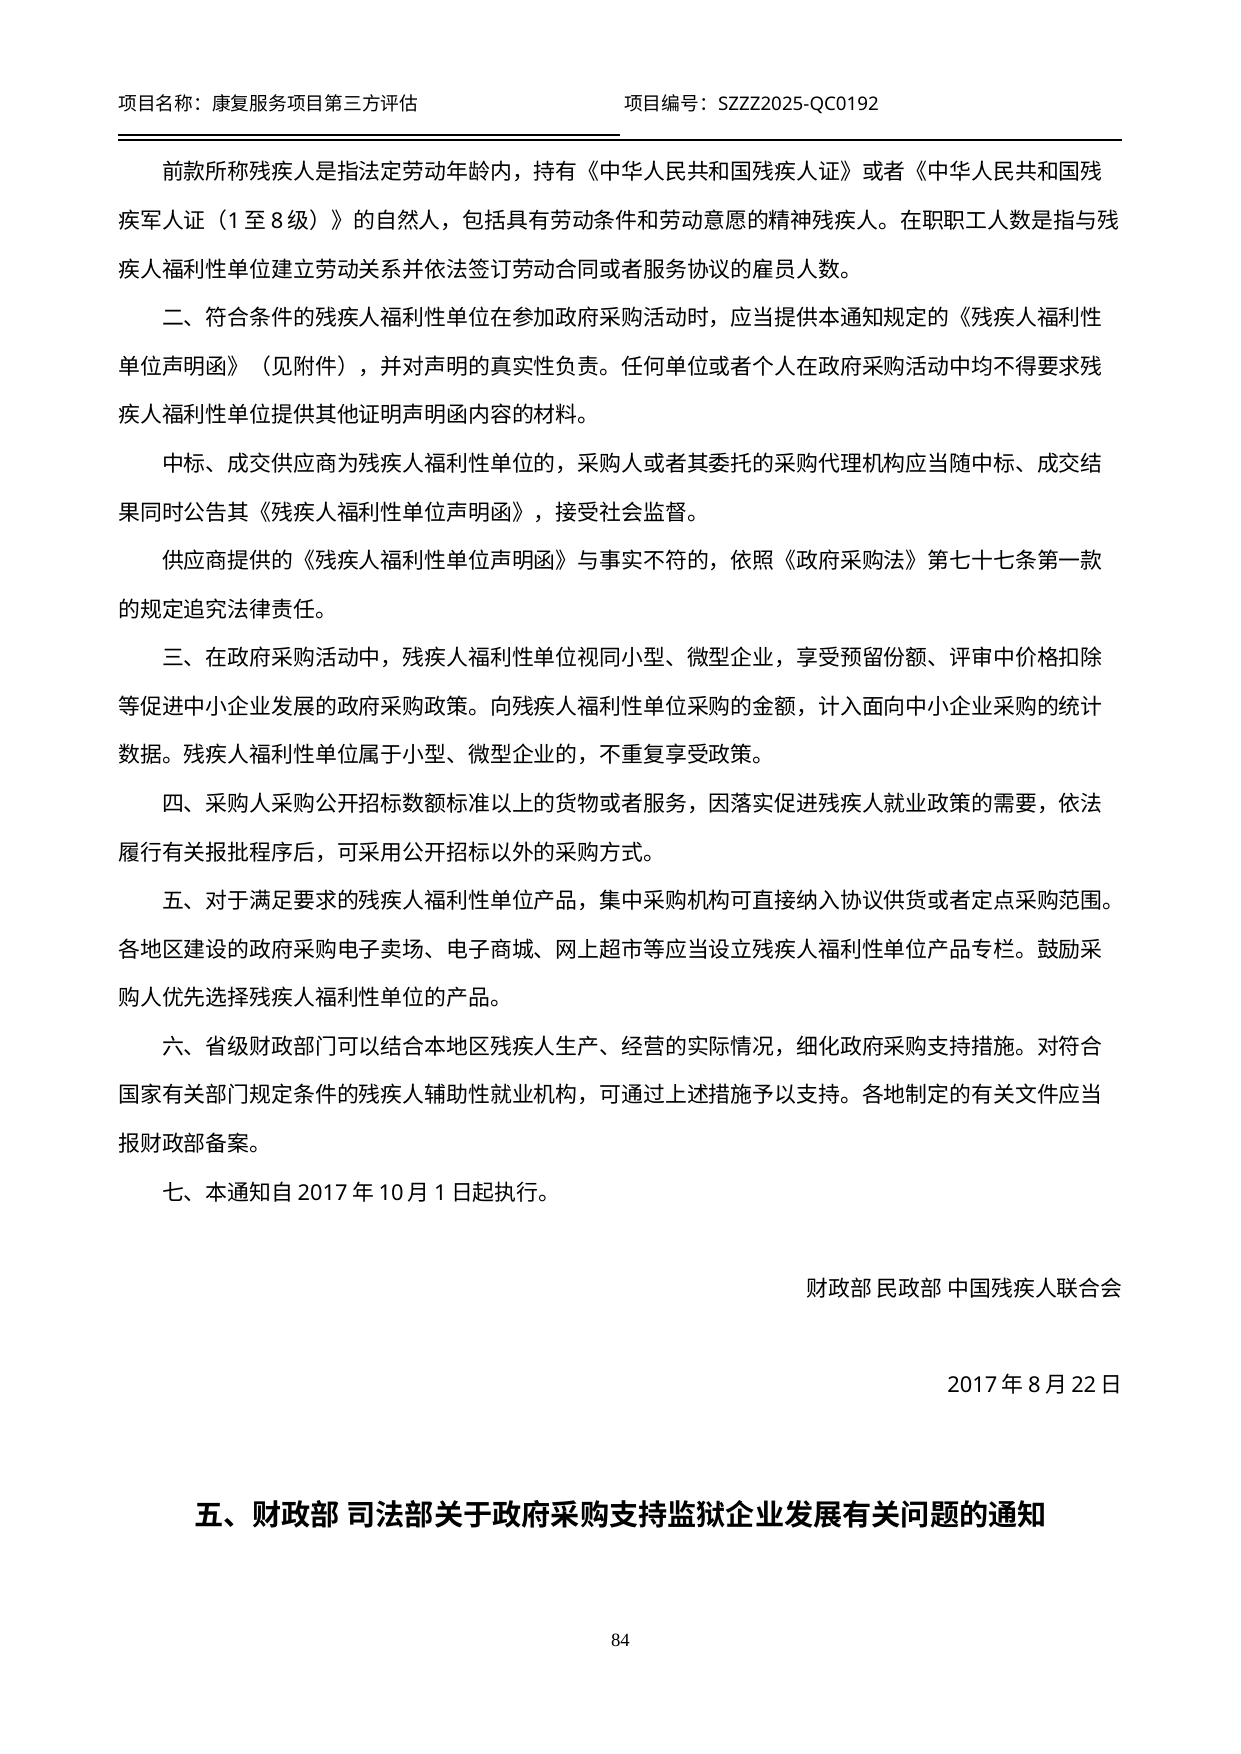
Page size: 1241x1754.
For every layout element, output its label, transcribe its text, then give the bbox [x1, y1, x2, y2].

text 财政部 民政部 中国残疾人联合会 [118, 1271, 1122, 1303]
text 七、本通知自2017年10月1日起执行。 [118, 1174, 1122, 1207]
text 三、在政府采购活动中，残疾人福利性单位视同小型、微型企业，享受预留份额、评审中价格扣除等促进中小企业发展的政府采购政策。向残疾人福利性单位采购的金额，计入面向中小企业采购的统计数据。残疾人福利性单位属于小型、微型企业的，不重复享受政策。 [118, 639, 1122, 769]
text 供应商提供的《残疾人福利性单位声明函》与事实不符的，依照《政府采购法》第七十七条第一款的规定追究法律责任。 [118, 542, 1122, 624]
text 2017年8月22日 [118, 1367, 1122, 1399]
subtitle 五、财政部 司法部关于政府采购支持监狱企业发展有关问题的通知 [118, 1480, 1122, 1545]
text 中标、成交供应商为残疾人福利性单位的，采购人或者其委托的采购代理机构应当随中标、成交结果同时公告其《残疾人福利性单位声明函》，接受社会监督。 [118, 445, 1122, 527]
text 五、对于满足要求的残疾人福利性单位产品，集中采购机构可直接纳入协议供货或者定点采购范围。各地区建设的政府采购电子卖场、电子商城、网上超市等应当设立残疾人福利性单位产品专栏。鼓励采购人优先选择残疾人福利性单位的产品。 [118, 882, 1122, 1012]
text 二、符合条件的残疾人福利性单位在参加政府采购活动时，应当提供本通知规定的《残疾人福利性单位声明函》（见附件），并对声明的真实性负责。任何单位或者个人在政府采购活动中均不得要求残疾人福利性单位提供其他证明声明函内容的材料。 [118, 299, 1122, 429]
text 六、省级财政部门可以结合本地区残疾人生产、经营的实际情况，细化政府采购支持措施。对符合国家有关部门规定条件的残疾人辅助性就业机构，可通过上述措施予以支持。各地制定的有关文件应当报财政部备案。 [118, 1028, 1122, 1158]
text 前款所称残疾人是指法定劳动年龄内，持有《中华人民共和国残疾人证》或者《中华人民共和国残疾军人证（1至8级）》的自然人，包括具有劳动条件和劳动意愿的精神残疾人。在职职工人数是指与残疾人福利性单位建立劳动关系并依法签订劳动合同或者服务协议的雇员人数。 [118, 154, 1122, 284]
text 四、采购人采购公开招标数额标准以上的货物或者服务，因落实促进残疾人就业政策的需要，依法履行有关报批程序后，可采用公开招标以外的采购方式。 [118, 785, 1122, 867]
